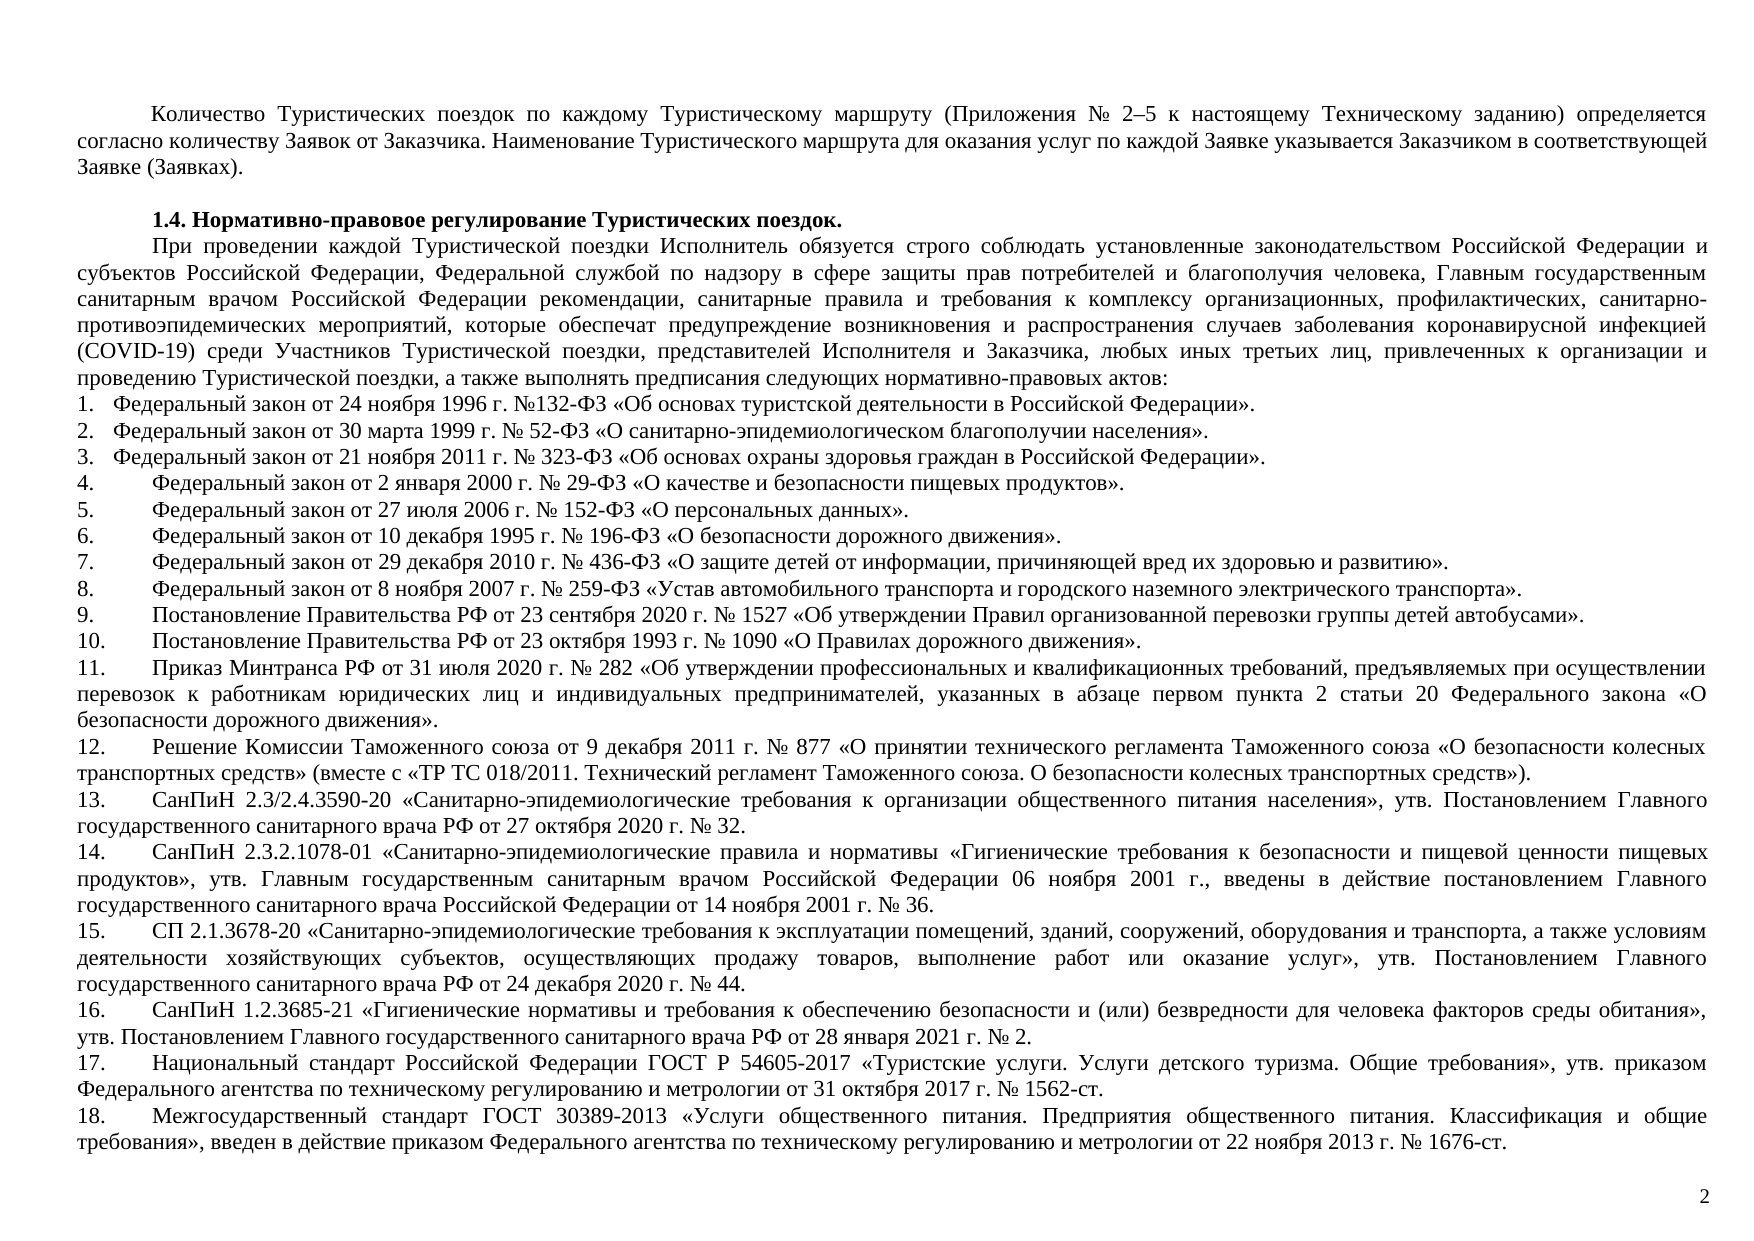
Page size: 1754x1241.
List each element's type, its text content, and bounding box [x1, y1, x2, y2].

list Межгосударственный стандарт ГОСТ 30389-2013 «Услуги общественного питания. Предприятия общественного питания. Классификация и общие требования», введен в действие приказом Федерального агентства по техническому регулированию и метрологии от 22 ноября 2013 г. № 1676-ст. [77, 1102, 1709, 1154]
list Приказ Минтранса РФ от 31 июля 2020 г. № 282 «Об утверждении профессиональных и квалификационных требований, предъявляемых при осуществлении перевозок к работникам юридических лиц и индивидуальных предпринимателей, указанных в абзаце первом пункта 2 статьи 20 Федерального закона «О безопасности дорожного движения». [77, 654, 1709, 733]
list Решение Комиссии Таможенного союза от 9 декабря 2011 г. № 877 «О принятии технического регламента Таможенного союза «О безопасности колесных транспортных средств» (вместе с «ТР ТС 018/2011. Технический регламент Таможенного союза. О безопасности колесных транспортных средств»). [77, 733, 1709, 786]
list Национальный стандарт Российской Федерации ГОСТ Р 54605-2017 «Туристские услуги. Услуги детского туризма. Общие требования», утв. приказом Федерального агентства по техническому регулированию и метрологии от 31 октября 2017 г. № 1562-ст. [77, 1049, 1709, 1102]
text При проведении каждой Туристической поездки Исполнитель обязуется строго соблюдать установленные законодательством Российской Федерации и субъектов Российской Федерации, Федеральной службой по надзору в сфере защиты прав потребителей и благополучия человека, Главным государственным санитарным врачом Российской Федерации рекомендации, санитарные правила и требования к комплексу организационных, профилактических, санитарно-противоэпидемических мероприятий, которые обеспечат предупреждение возникновения и распространения случаев заболевания коронавирусной инфекцией (COVID-19) среди Участников Туристической поездки, представителей Исполнителя и Заказчика, любых иных третьих лиц, привлеченных к организации и проведению Туристической поездки, а также выполнять предписания следующих нормативно-правовых актов: [77, 232, 1709, 390]
list Федеральный закон от 30 марта 1999 г. № 52-ФЗ «О санитарно-эпидемиологическом благополучии населения». [77, 417, 1709, 443]
list Федеральный закон от 24 ноября 1996 г. №132-ФЗ «Об основах туристской деятельности в Российской Федерации». [77, 390, 1709, 417]
list СанПиН 2.3/2.4.3590-20 «Санитарно-эпидемиологические требования к организации общественного питания населения», утв. Постановлением Главного государственного санитарного врача РФ от 27 октября 2020 г. № 32. [77, 786, 1709, 838]
list СанПиН 1.2.3685-21 «Гигиенические нормативы и требования к обеспечению безопасности и (или) безвредности для человека факторов среды обитания», утв. Постановлением Главного государственного санитарного врача РФ от 28 января 2021 г. № 2. [77, 996, 1709, 1049]
list Постановление Правительства РФ от 23 сентября 2020 г. № 1527 «Об утверждении Правил организованной перевозки группы детей автобусами». [77, 601, 1709, 627]
list Постановление Правительства РФ от 23 октября 1993 г. № 1090 «О Правилах дорожного движения». [77, 627, 1709, 654]
list СанПиН 2.3.2.1078-01 «Санитарно-эпидемиологические правила и нормативы «Гигиенические требования к безопасности и пищевой ценности пищевых продуктов», утв. Главным государственным санитарным врачом Российской Федерации 06 ноября 2001 г., введены в действие постановлением Главного государственного санитарного врача Российской Федерации от 14 ноября 2001 г. № 36. [77, 838, 1709, 917]
text 1.4. Нормативно-правовое регулирование Туристических поездок. [77, 206, 1709, 232]
list Федеральный закон от 2 января 2000 г. № 29-ФЗ «О качестве и безопасности пищевых продуктов». [77, 469, 1709, 496]
list СП 2.1.3678-20 «Санитарно-эпидемиологические требования к эксплуатации помещений, зданий, сооружений, оборудования и транспорта, а также условиям деятельности хозяйствующих субъектов, осуществляющих продажу товаров, выполнение работ или оказание услуг», утв. Постановлением Главного государственного санитарного врача РФ от 24 декабря 2020 г. № 44. [77, 917, 1709, 996]
list Федеральный закон от 10 декабря 1995 г. № 196-ФЗ «О безопасности дорожного движения». [77, 522, 1709, 548]
list Федеральный закон от 27 июля 2006 г. № 152-ФЗ «О персональных данных». [77, 496, 1709, 522]
list Федеральный закон от 21 ноября 2011 г. № 323-ФЗ «Об основах охраны здоровья граждан в Российской Федерации». [77, 443, 1709, 469]
list Федеральный закон от 8 ноября 2007 г. № 259-ФЗ «Устав автомобильного транспорта и городского наземного электрического транспорта». [77, 575, 1709, 601]
list Федеральный закон от 29 декабря 2010 г. № 436-ФЗ «О защите детей от информации, причиняющей вред их здоровью и развитию». [77, 548, 1709, 575]
list Количество Туристических поездок по каждому Туристическому маршруту (Приложения № 2–5 к настоящему Техническому заданию) определяется согласно количеству Заявок от Заказчика. Наименование Туристического маршрута для оказания услуг по каждой Заявке указывается Заказчиком в соответствующей Заявке (Заявках). [77, 100, 1709, 179]
